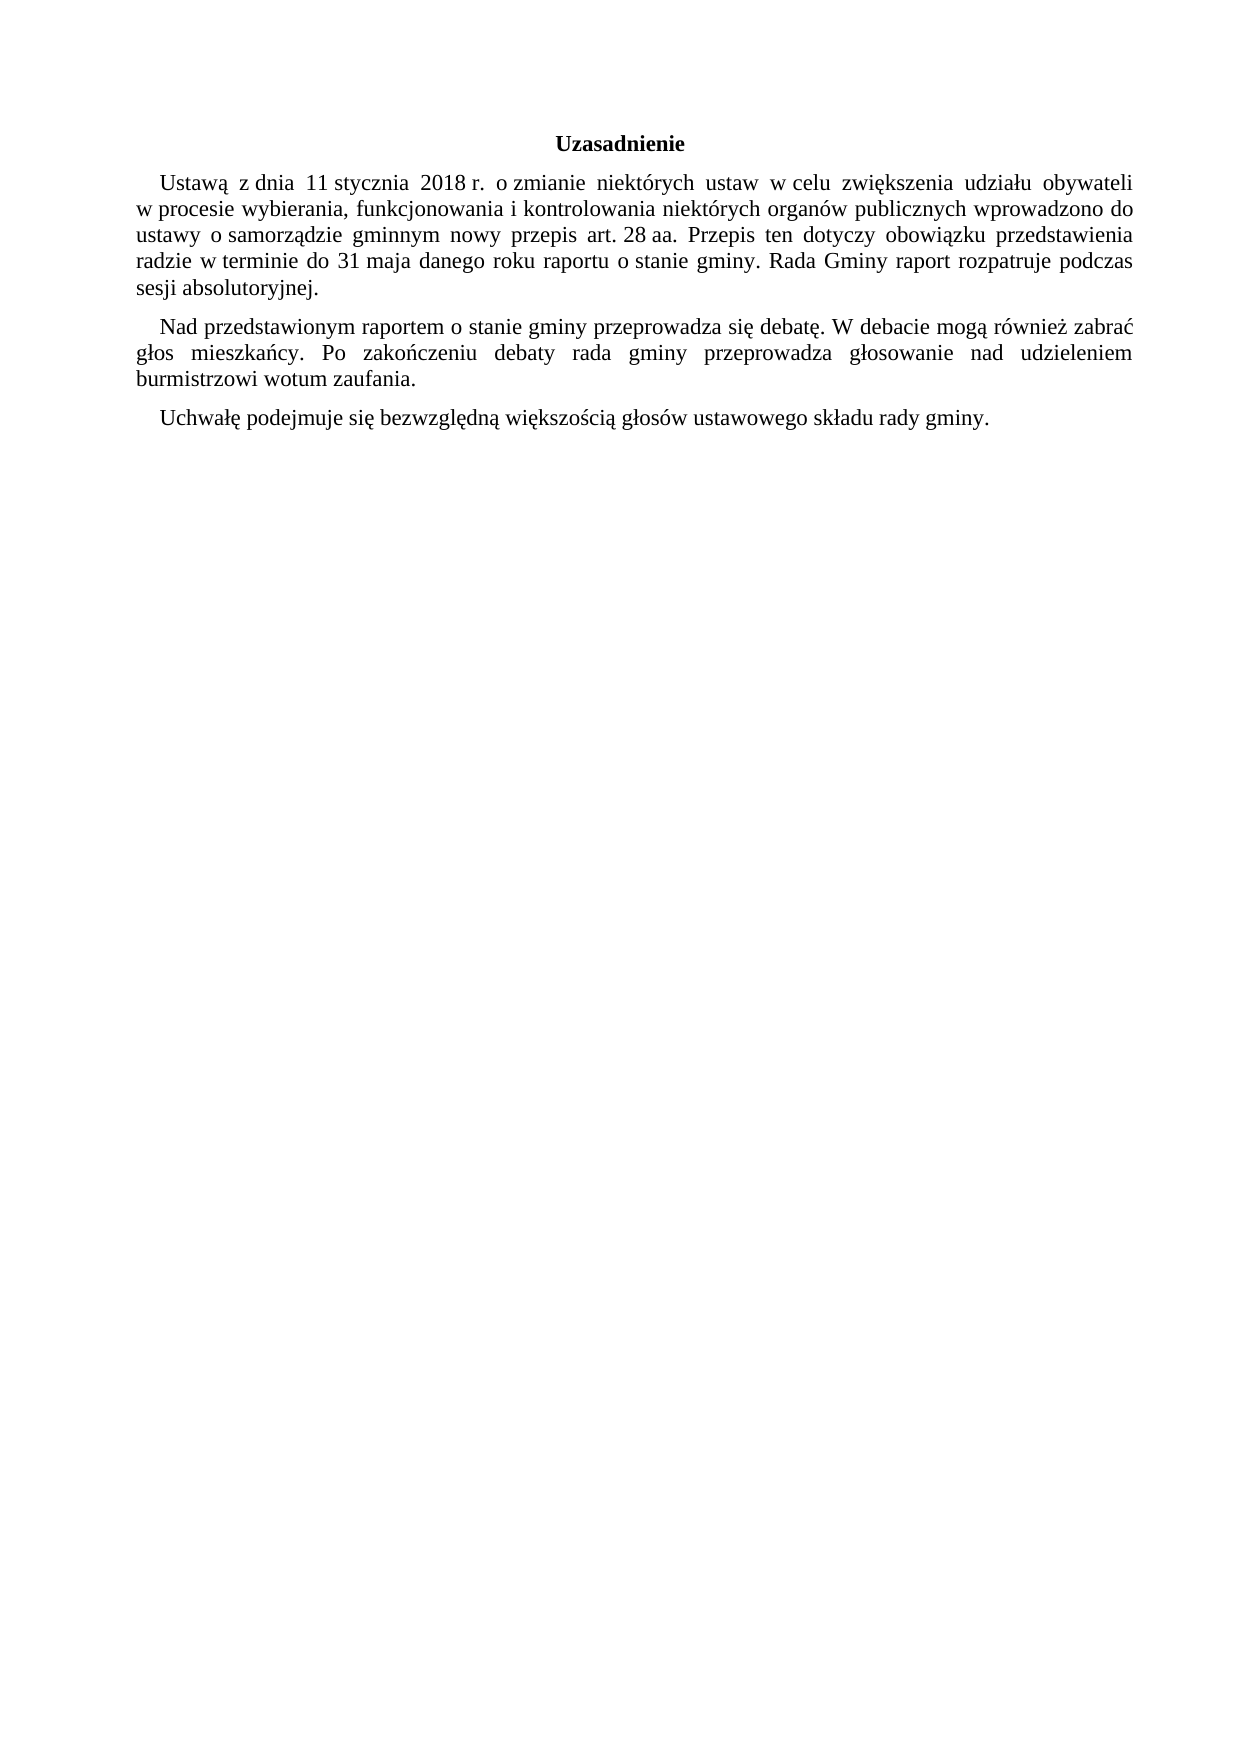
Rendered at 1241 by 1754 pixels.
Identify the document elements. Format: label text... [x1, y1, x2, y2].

text Uchwałę podejmuje się bezwzględną większością głosów ustawowego składu rady gminy. [136, 404, 1134, 431]
text Ustawą z dnia 11 stycznia 2018 r. o zmianie niektórych ustaw w celu zwiększenia udziału obywateli w procesie wybierania, funkcjonowania i kontrolowania niektórych organów publicznych wprowadzono do ustawy o samorządzie gminnym nowy przepis art. 28 aa. Przepis ten dotyczy obowiązku przedstawienia radzie w terminie do 31 maja danego roku raportu o stanie gminy. Rada Gminy raport rozpatruje podczas sesji absolutoryjnej. [136, 168, 1134, 300]
text Nad przedstawionym raportem o stanie gminy przeprowadza się debatę. W debacie mogą również zabrać głos mieszkańcy. Po zakończeniu debaty rada gminy przeprowadza głosowanie nad udzieleniem burmistrzowi wotum zaufania. [136, 313, 1134, 392]
text Uzasadnienie [106, 130, 1134, 156]
